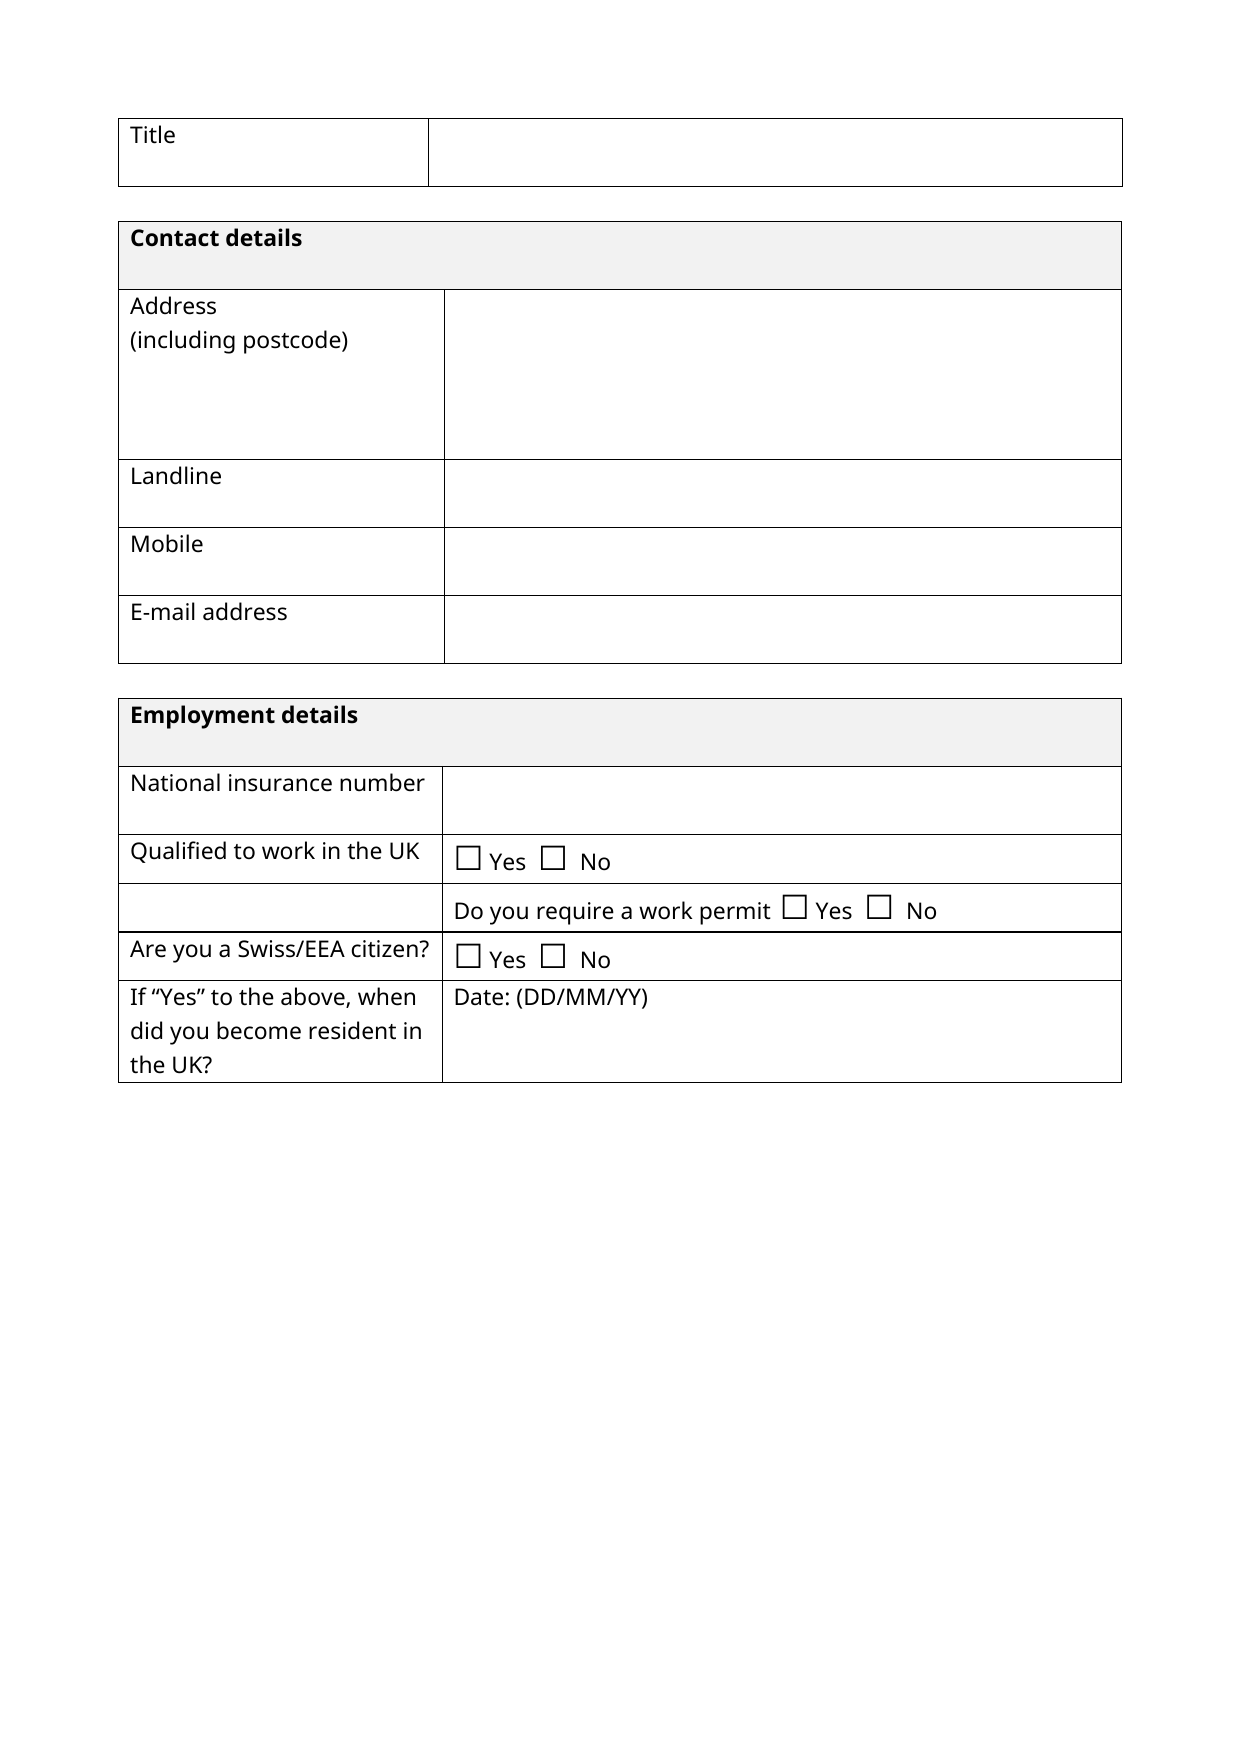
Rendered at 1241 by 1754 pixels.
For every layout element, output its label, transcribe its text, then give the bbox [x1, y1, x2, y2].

table_cell [445, 528, 1121, 595]
table_cell Yes No [443, 933, 1121, 980]
table_cell Do you require a work permit Yes No [443, 884, 1121, 931]
table_cell Qualified to work in the UK [119, 835, 442, 883]
table_header Employment details [119, 699, 1121, 766]
table_cell [443, 767, 1121, 834]
table_cell Title [119, 119, 428, 186]
table_cell Landline [119, 460, 444, 527]
table_cell Yes No [443, 835, 1121, 883]
table_cell Mobile [119, 528, 444, 595]
table_cell Address (including postcode) [119, 290, 444, 458]
table_header Contact details [119, 222, 1121, 289]
table_cell If “Yes” to the above, when did you become resident in the UK? [119, 981, 442, 1082]
table_cell Date: (DD/MM/YY) [443, 981, 1121, 1082]
table_cell [445, 290, 1121, 458]
table_cell [445, 460, 1121, 527]
table_cell [445, 596, 1121, 663]
table_cell [119, 884, 442, 931]
table_cell National insurance number [119, 767, 442, 834]
table_cell [429, 119, 1122, 186]
table_cell Are you a Swiss/EEA citizen? [119, 933, 442, 980]
table_cell E-mail address [119, 596, 444, 663]
